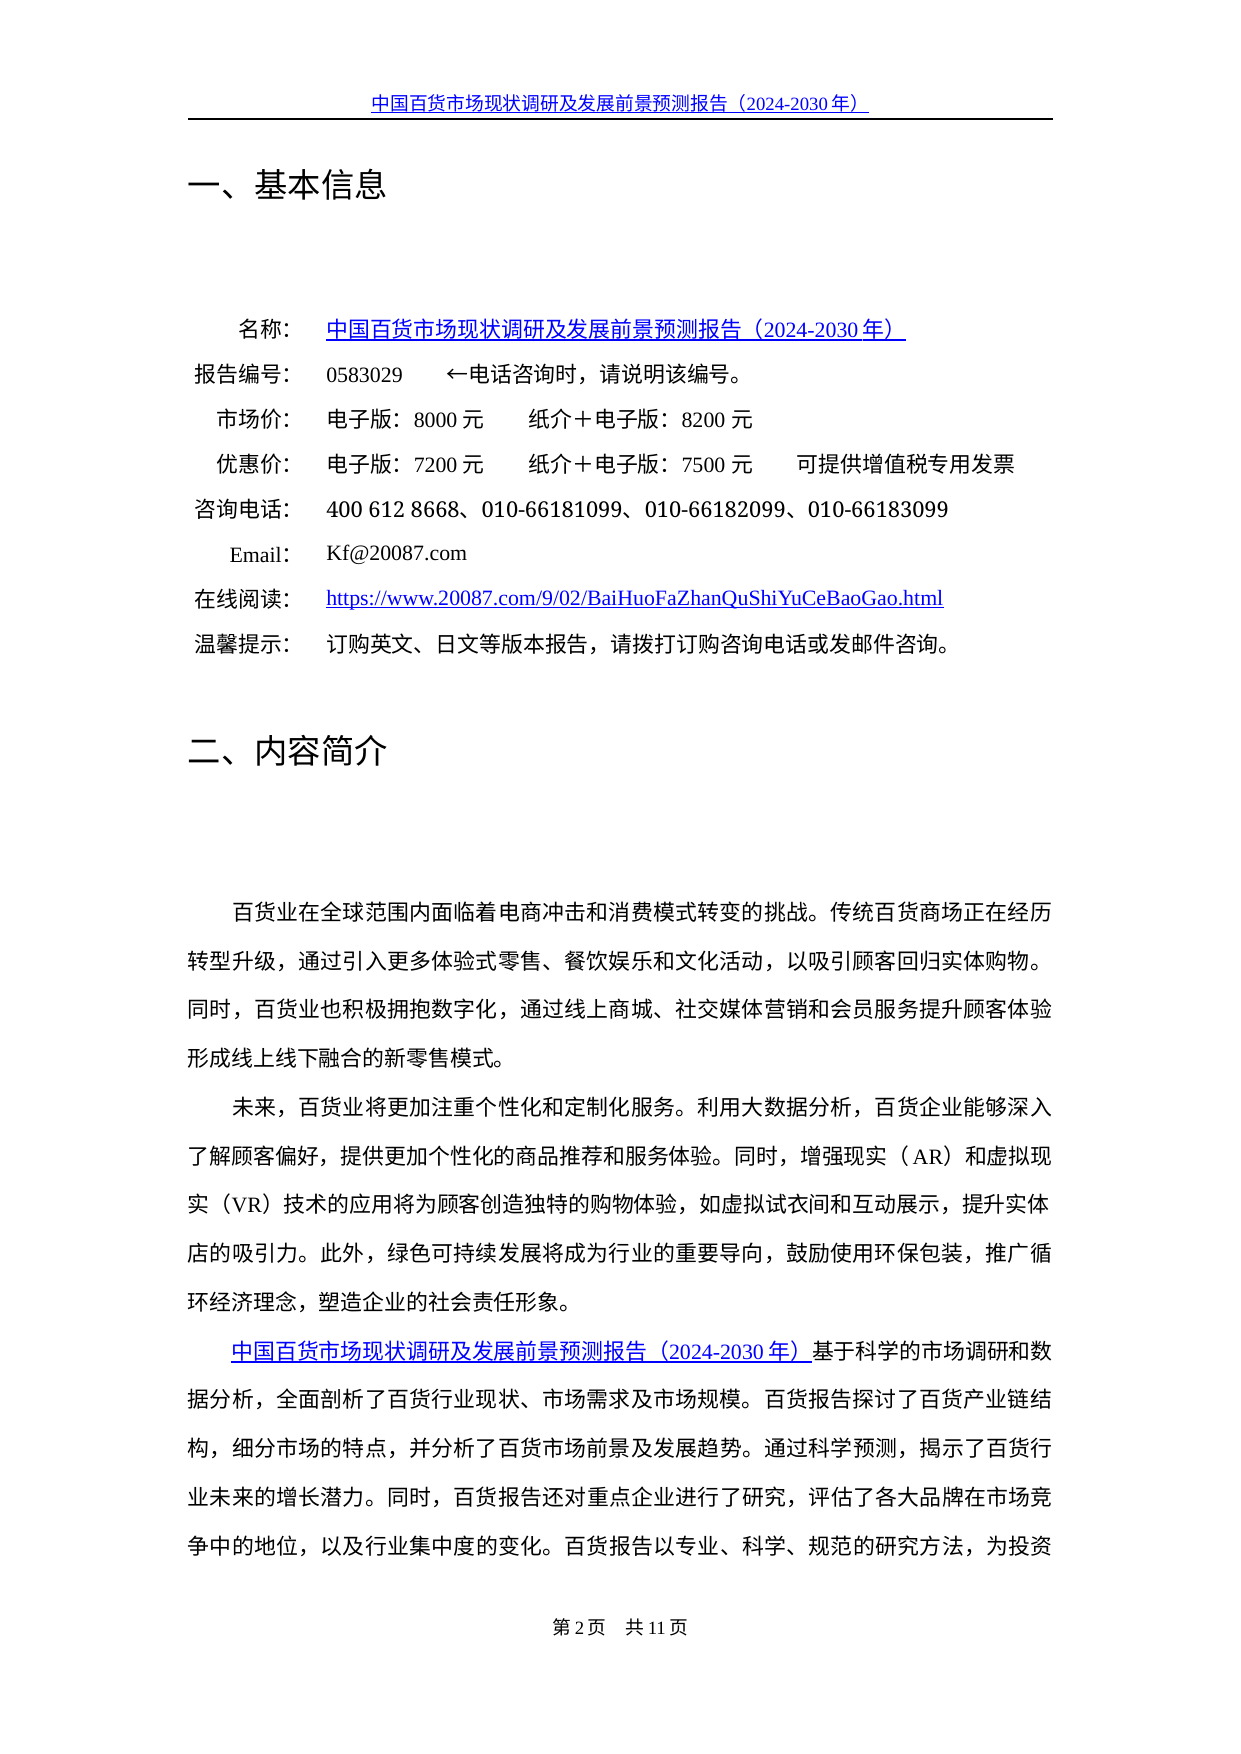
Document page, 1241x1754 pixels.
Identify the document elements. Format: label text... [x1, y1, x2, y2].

table_cell 报告编号： [167, 357, 315, 402]
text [187, 894, 1053, 1561]
table_cell [315, 582, 1073, 627]
table_cell 电子版：7200 元 纸介＋电子版：7500 元 可提供增值税专用发票 [315, 447, 1073, 492]
table_cell Email： [167, 537, 315, 582]
table_cell 订购英文、日文等版本报告，请拨打订购咨询电话或发邮件咨询。 [315, 627, 1073, 672]
table_header 名称： [167, 312, 315, 357]
table_cell Kf@20087.com [315, 537, 1073, 582]
table_cell 温馨提示： [167, 627, 315, 672]
table_cell 优惠价： [167, 447, 315, 492]
title 二、内容简介 [187, 717, 1053, 782]
table_cell 400 612 8668、010-66181099、010-66182099、010-66183099 [315, 492, 1073, 537]
title 一、基本信息 [187, 150, 1053, 215]
table_cell 在线阅读： [167, 582, 315, 627]
table_cell 咨询电话： [167, 492, 315, 537]
table_header 中国百货市场现状调研及发展前景预测报告（2024-2030年） [315, 312, 1073, 357]
table_cell 市场价： [167, 402, 315, 447]
table_cell 电子版：8000 元 纸介＋电子版：8200 元 [315, 402, 1073, 447]
table_cell 0583029 ←电话咨询时，请说明该编号。 [315, 357, 1073, 402]
